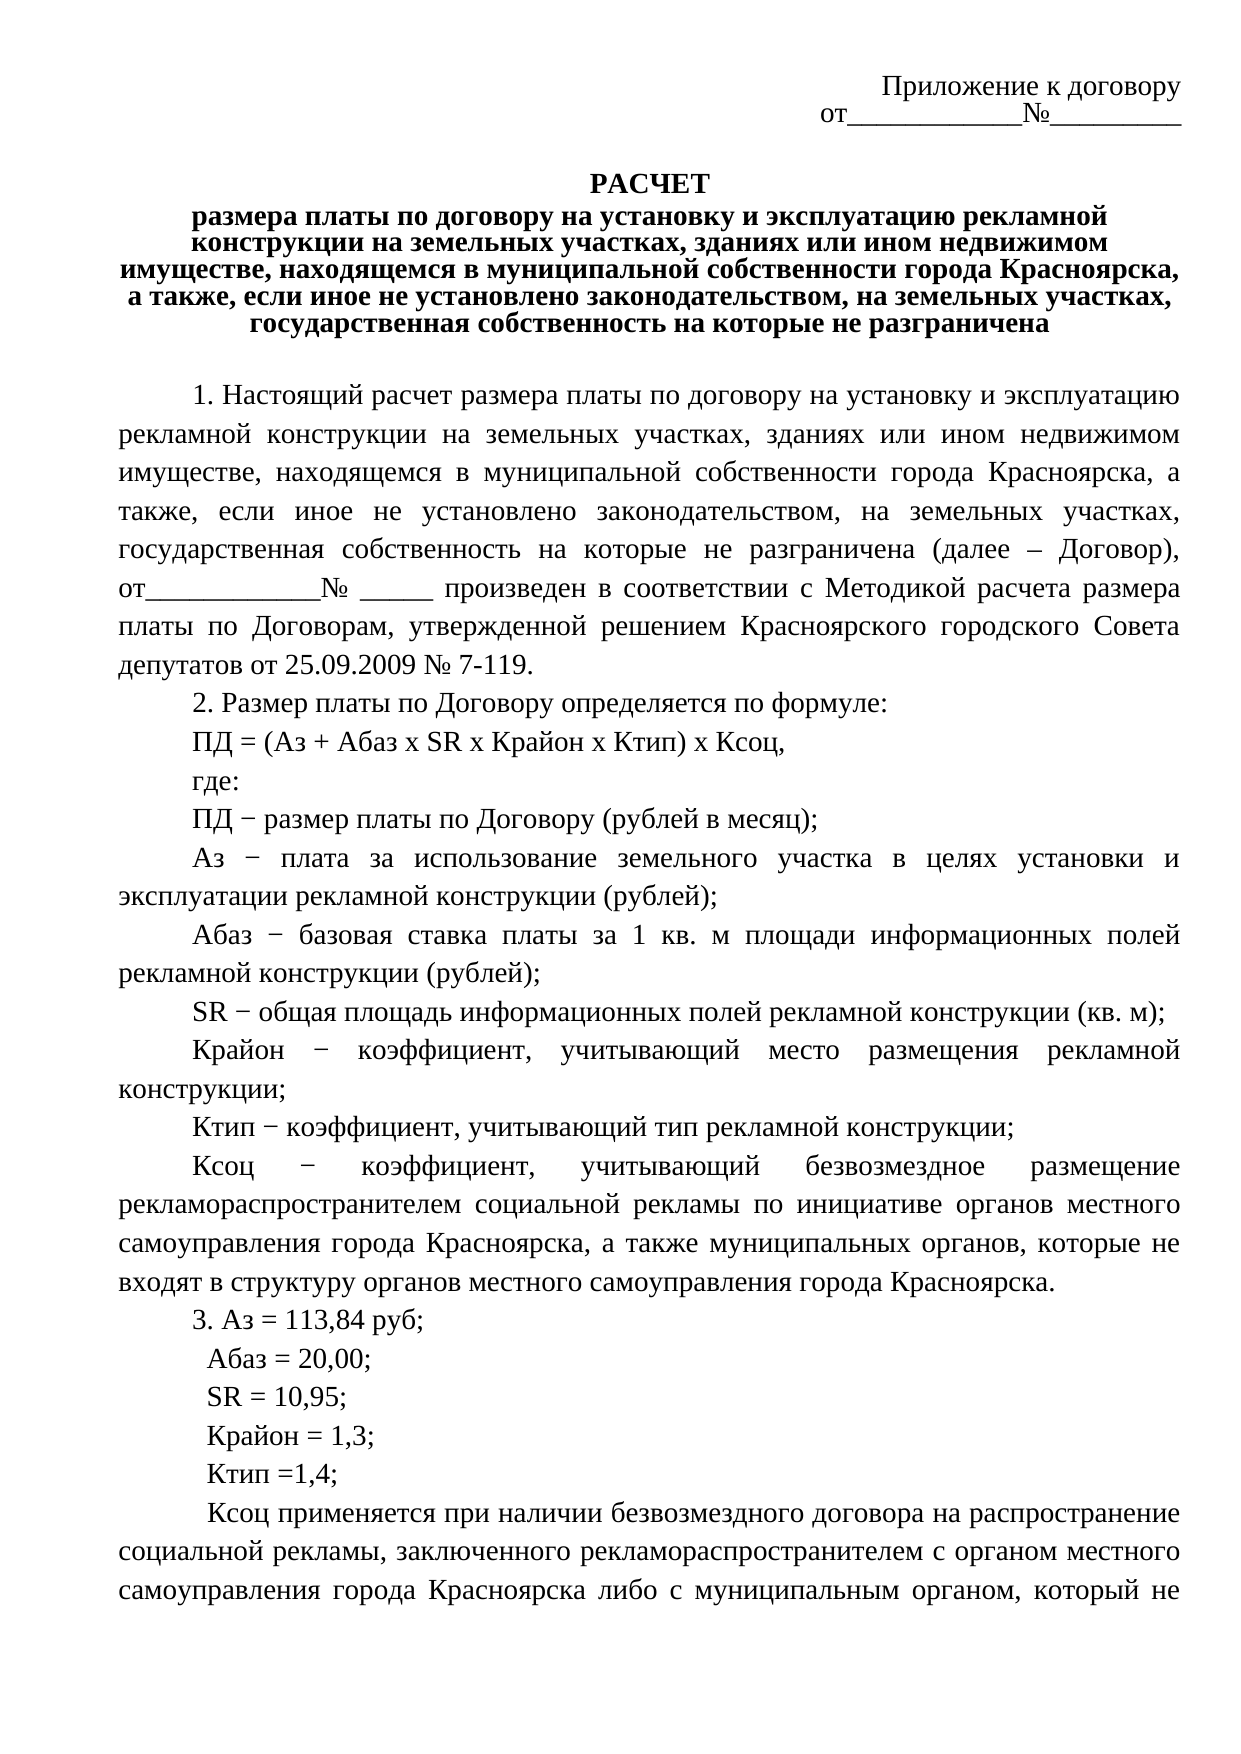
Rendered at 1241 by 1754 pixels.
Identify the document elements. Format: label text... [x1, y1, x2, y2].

text где: [118, 763, 1181, 796]
text Ксоц − коэффициент, учитывающий безвозмездное размещение рекламораспространителем социальной рекламы по инициативе органов местного самоуправления города Красноярска, а также муниципальных органов, которые не входят в структуру органов местного самоуправления города Красноярска. [118, 1148, 1181, 1297]
text РАСЧЕТ [118, 166, 1181, 199]
text Абаз = 20,00; [118, 1341, 1181, 1374]
text 1. Настоящий расчет размера платы по договору на установку и эксплуатацию рекламной конструкции на земельных участках, зданиях или ином недвижимом имуществе, находящемся в муниципальной собственности города Красноярска, а также, если иное не установлено законодательством, на земельных участках, государственная собственность на которые не разграничена (далее – Договор), от____________№ _____ произведен в соответствии с Методикой расчета размера платы по Договорам, утвержденной решением Красноярского городского Совета депутатов от 25.09.2009 № 7-119. [118, 377, 1181, 681]
text Крайон − коэффициент, учитывающий место размещения рекламной конструкции; [118, 1032, 1181, 1104]
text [118, 1495, 1181, 1606]
text Аз − плата за использование земельного участка в целях установки и эксплуатации рекламной конструкции (рублей); [118, 840, 1181, 912]
text Ктип − коэффициент, учитывающий тип рекламной конструкции; [118, 1109, 1181, 1143]
text SR = 10,95; [118, 1379, 1181, 1413]
text Абаз − базовая ставка платы за 1 кв. м площади информационных полей рекламной конструкции (рублей); [118, 917, 1181, 989]
text SR − общая площадь информационных полей рекламной конструкции (кв. м); [118, 994, 1181, 1027]
text 3. Аз = 113,84 руб; [118, 1302, 1181, 1336]
text Крайон = 1,3; [118, 1418, 1181, 1451]
text размера платы по договору на установку и эксплуатацию рекламной конструкции на земельных участках, зданиях или ином недвижимом имуществе, находящемся в муниципальной собственности города Красноярска, а также, если иное не установлено законодательством, на земельных участках, государственная собственность на которые не разграничена [118, 204, 1181, 339]
text Приложение к договору [118, 74, 1181, 101]
text 2. Размер платы по Договору определяется по формуле: [118, 686, 1181, 719]
text от____________№_________ [118, 101, 1181, 127]
text ПД = (Аз + Абаз x SR x Крайон x Ктип) x Ксоц, [118, 724, 1181, 758]
text Ктип =1,4; [118, 1456, 1181, 1490]
text ПД − размер платы по Договору (рублей в месяц); [118, 801, 1181, 835]
